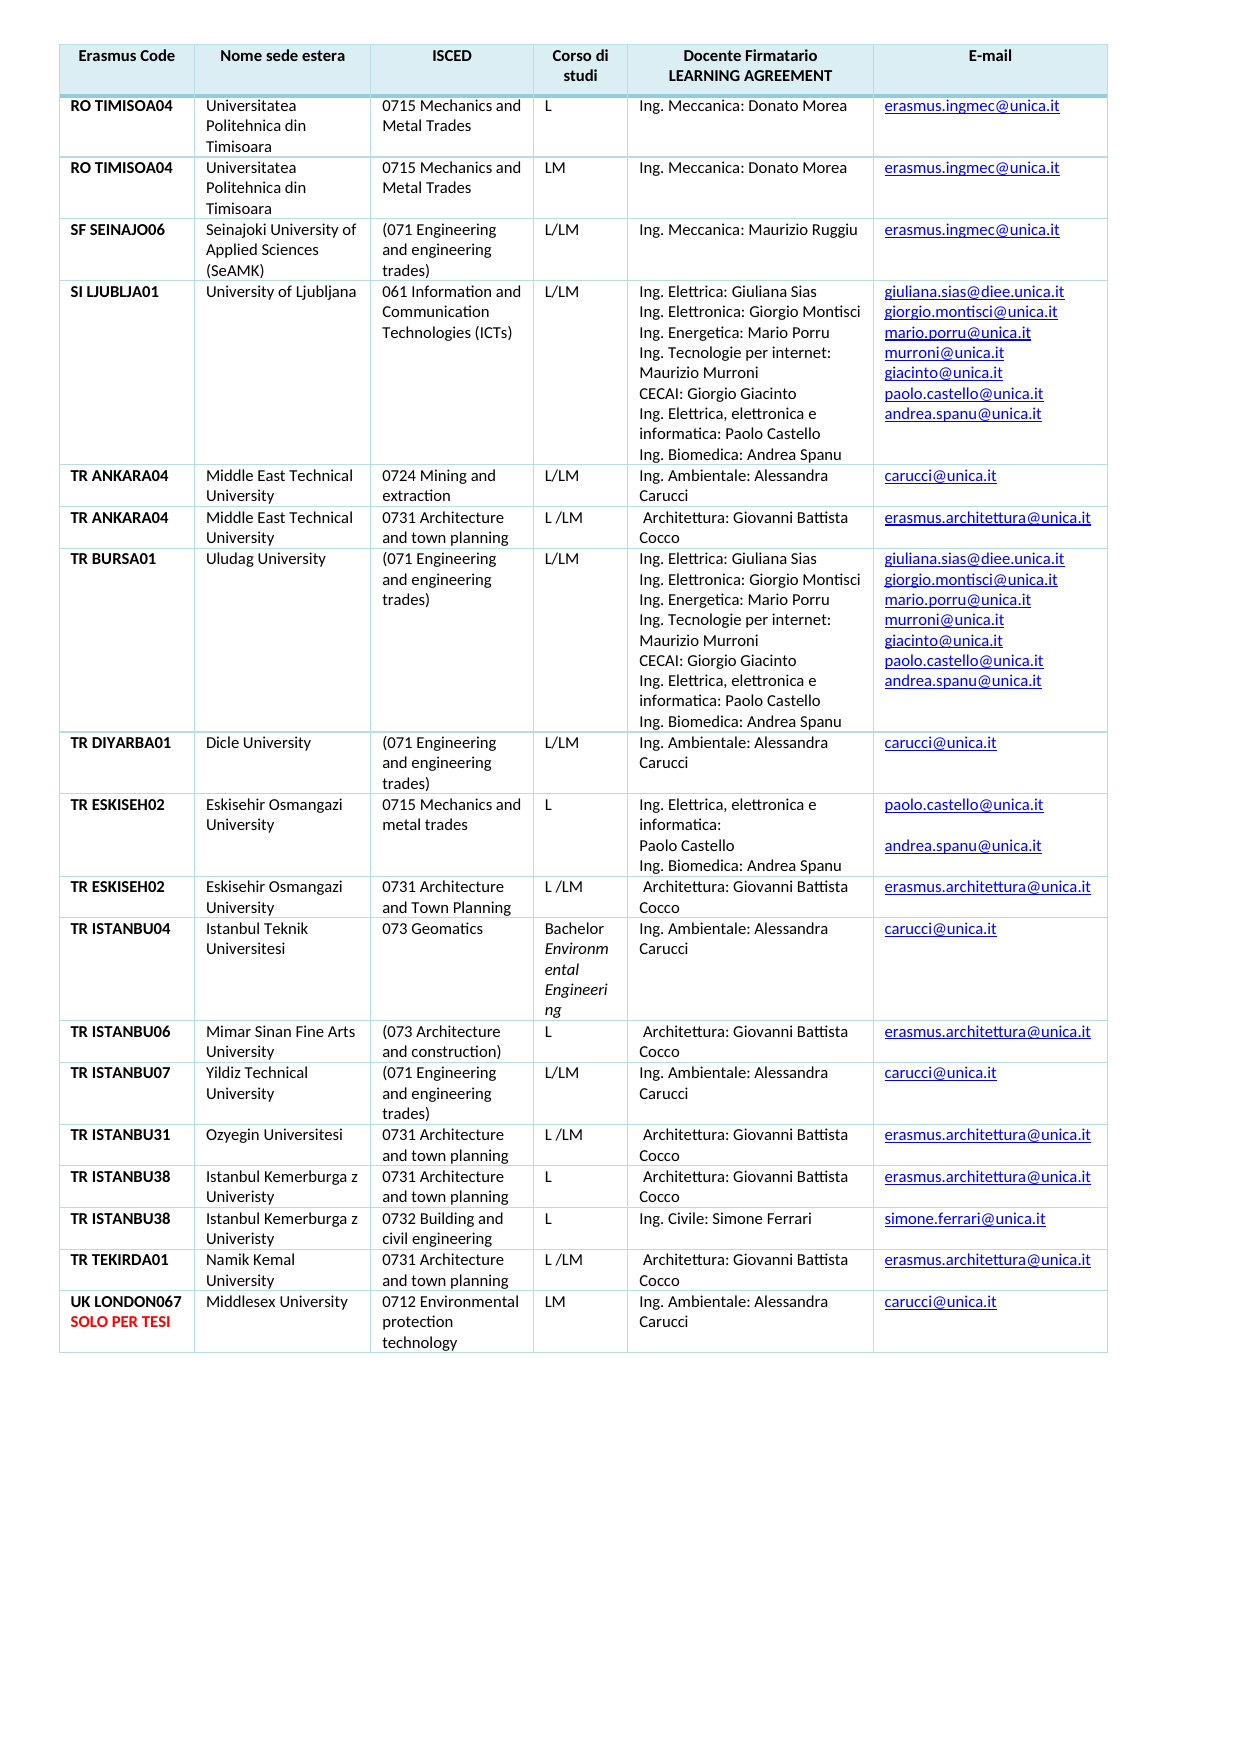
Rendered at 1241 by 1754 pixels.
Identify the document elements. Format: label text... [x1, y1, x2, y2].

table_cell carucci@unica.it [874, 1291, 1107, 1352]
table_cell University of Ljubljana [195, 281, 370, 464]
table_header Docente Firmatario LEARNING AGREEMENT [628, 45, 873, 94]
table_cell L/LM [534, 549, 627, 731]
table_cell Ozyegin Universitesi [195, 1125, 370, 1165]
table_cell 0731 Architecture and town planning [371, 1166, 533, 1207]
table_cell UK LONDON067 SOLO PER TESI [60, 1291, 194, 1352]
table_cell 0731 Architecture and Town Planning [371, 877, 533, 917]
table_cell TR ANKARA04 [60, 507, 194, 547]
table_cell Eskisehir Osmangazi University [195, 794, 370, 876]
table_header Erasmus Code [60, 45, 194, 94]
table_cell carucci@unica.it [874, 918, 1107, 1020]
table_cell Architettura: Giovanni Battista Cocco [628, 507, 873, 547]
table_cell L /LM [534, 1125, 627, 1165]
table_cell L/LM [534, 219, 627, 280]
table_cell carucci@unica.it [874, 1063, 1107, 1123]
table_cell SI LJUBLJA01 [60, 281, 194, 464]
table_cell simone.ferrari@unica.it [874, 1208, 1107, 1248]
table_cell L [534, 1208, 627, 1248]
table_cell TR ISTANBU38 [60, 1166, 194, 1207]
table_cell (071 Engineering and engineering trades) [371, 1063, 533, 1123]
table_cell 0715 Mechanics and Metal Trades [371, 98, 533, 156]
table_cell L/LM [534, 733, 627, 793]
table_cell 0712 Environmental protection technology [371, 1291, 533, 1352]
table_cell 0715 Mechanics and Metal Trades [371, 158, 533, 218]
table_cell (071 Engineering and engineering trades) [371, 549, 533, 731]
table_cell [195, 98, 370, 156]
table_cell Architettura: Giovanni Battista Cocco [628, 1021, 873, 1062]
table_cell Ing. Civile: Simone Ferrari [628, 1208, 873, 1248]
table_cell TR TEKIRDA01 [60, 1250, 194, 1290]
table_cell L [534, 98, 627, 156]
table_cell 0724 Mining and extraction [371, 465, 533, 506]
table_cell L [534, 1166, 627, 1207]
table_cell Istanbul Teknik Universitesi [195, 918, 370, 1020]
table_header ISCED [371, 45, 533, 94]
table_cell TR ISTANBU31 [60, 1125, 194, 1165]
table_cell TR ESKISEH02 [60, 794, 194, 876]
table_cell L/LM [534, 1063, 627, 1123]
table_cell Middlesex University [195, 1291, 370, 1352]
table_cell 0715 Mechanics and metal trades [371, 794, 533, 876]
table_cell carucci@unica.it [874, 465, 1107, 506]
table_cell Architettura: Giovanni Battista Cocco [628, 1125, 873, 1165]
table_cell Mimar Sinan Fine Arts University [195, 1021, 370, 1062]
table_cell Ing. Ambientale: Alessandra Carucci [628, 1063, 873, 1123]
table_cell LM [534, 1291, 627, 1352]
table_cell Ing. Ambientale: Alessandra Carucci [628, 465, 873, 506]
table_cell erasmus.architettura@unica.it [874, 1250, 1107, 1290]
table_cell (071 Engineering and engineering trades) [371, 219, 533, 280]
table_cell Ing. Meccanica: Donato Morea [628, 158, 873, 218]
table_cell Ing. Meccanica: Donato Morea [628, 98, 873, 156]
table_cell Ing. Ambientale: Alessandra Carucci [628, 1291, 873, 1352]
table_cell L [534, 1021, 627, 1062]
table_cell TR ISTANBU07 [60, 1063, 194, 1123]
table_cell erasmus.architettura@unica.it [874, 507, 1107, 547]
table_cell Ing. Ambientale: Alessandra Carucci [628, 733, 873, 793]
table_cell L /LM [534, 1250, 627, 1290]
table_cell Ing. Ambientale: Alessandra Carucci [628, 918, 873, 1020]
table_cell erasmus.architettura@unica.it [874, 1125, 1107, 1165]
table_cell Istanbul Kemerburga z Univeristy [195, 1166, 370, 1207]
table_cell erasmus.architettura@unica.it [874, 1166, 1107, 1207]
table_cell TR ISTANBU04 [60, 918, 194, 1020]
table_cell L /LM [534, 507, 627, 547]
table_cell erasmus.ingmec@unica.it [874, 158, 1107, 218]
table_header Nome sede estera [195, 45, 370, 94]
table_cell TR DIYARBA01 [60, 733, 194, 793]
table_cell 073 Geomatics [371, 918, 533, 1020]
table_cell L [534, 794, 627, 876]
table_cell 0731 Architecture and town planning [371, 507, 533, 547]
table_cell TR BURSA01 [60, 549, 194, 731]
table_cell erasmus.architettura@unica.it [874, 877, 1107, 917]
table_header Corso di studi [534, 45, 627, 94]
table_cell Middle East Technical University [195, 465, 370, 506]
table_cell Istanbul Kemerburga z Univeristy [195, 1208, 370, 1248]
table_cell L/LM [534, 281, 627, 464]
table_cell 0731 Architecture and town planning [371, 1125, 533, 1165]
table_cell 0732 Building and civil engineering [371, 1208, 533, 1248]
table_cell Ing. Elettrica, elettronica e informatica: Paolo Castello Ing. Biomedica: Andrea Spanu [628, 794, 873, 876]
table_cell TR ISTANBU38 [60, 1208, 194, 1248]
table_cell Yildiz Technical University [195, 1063, 370, 1123]
table_cell LM [534, 158, 627, 218]
table_cell Dicle University [195, 733, 370, 793]
table_cell Universitatea Politehnica din Timisoara [195, 158, 370, 218]
table_header E-mail [874, 45, 1107, 94]
table_cell SF SEINAJO06 [60, 219, 194, 280]
table_cell Namik Kemal University [195, 1250, 370, 1290]
table_cell erasmus.architettura@unica.it [874, 1021, 1107, 1062]
table_cell (073 Architecture and construction) [371, 1021, 533, 1062]
table_cell Ing. Meccanica: Maurizio Ruggiu [628, 219, 873, 280]
table_cell RO TIMISOA04 [60, 158, 194, 218]
table_cell erasmus.ingmec@unica.it [874, 219, 1107, 280]
table_cell erasmus.ingmec@unica.it [874, 98, 1107, 156]
table_cell 061 Information and Communication Technologies (ICTs) [371, 281, 533, 464]
table_cell TR ISTANBU06 [60, 1021, 194, 1062]
table_cell L /LM [534, 877, 627, 917]
table_cell Architettura: Giovanni Battista Cocco [628, 1166, 873, 1207]
table_cell Bachelor Environmental Engineering [534, 918, 627, 1020]
table_cell L/LM [534, 465, 627, 506]
table_cell (071 Engineering and engineering trades) [371, 733, 533, 793]
table_cell Uludag University [195, 549, 370, 731]
table_cell TR ESKISEH02 [60, 877, 194, 917]
table_cell 0731 Architecture and town planning [371, 1250, 533, 1290]
table_cell TR ANKARA04 [60, 465, 194, 506]
table_cell RO TIMISOA04 [60, 98, 194, 156]
table_cell Architettura: Giovanni Battista Cocco [628, 1250, 873, 1290]
table_cell carucci@unica.it [874, 733, 1107, 793]
table_cell Seinajoki University of Applied Sciences (SeAMK) [195, 219, 370, 280]
table_cell paolo.castello@unica.it andrea.spanu@unica.it [874, 794, 1107, 876]
table_cell Middle East Technical University [195, 507, 370, 547]
table_cell Eskisehir Osmangazi University [195, 877, 370, 917]
table_cell Architettura: Giovanni Battista Cocco [628, 877, 873, 917]
